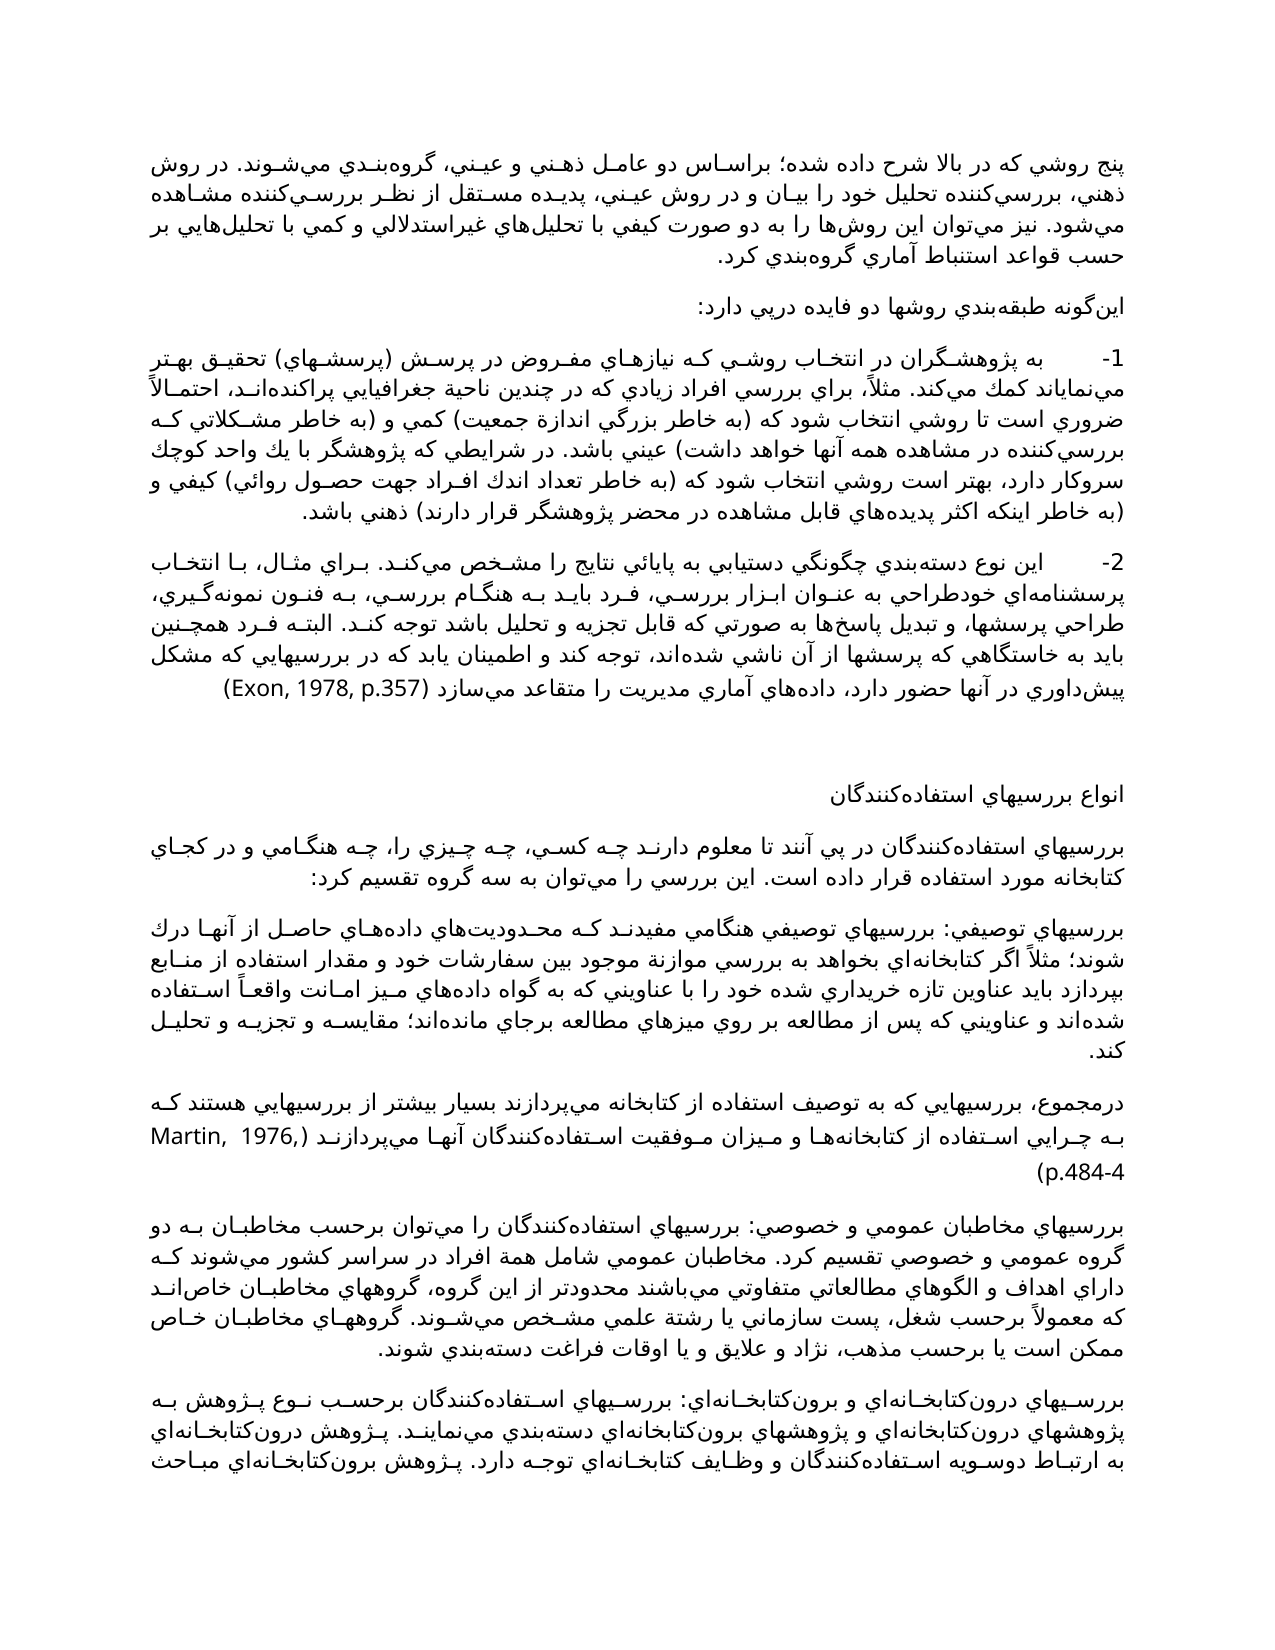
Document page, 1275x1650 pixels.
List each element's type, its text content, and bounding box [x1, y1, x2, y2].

text پنج روشي كه در بالا شرح داده شده؛ براساس دو عامل ذهني و عيني، گروه‌بندي مي‌شوند. در روش ذهني، بررسي‌كننده تحليل خود را بيان و در روش عيني، پديده مستقل از نظر بررسي‌كننده مشاهده مي‌شود. نيز مي‌توان اين روش‌ها را به دو صورت كيفي با تحليل‌هاي غيراستدلالي و كمي با تحليل‌هايي بر حسب قواعد استنباط آماري گروه‌بندي كرد. [150, 150, 1125, 268]
text درمجموع، بررسيهايي كه به توصيف استفاده از كتابخانه مي‌پردازند بسيار بيشتر از بررسيهايي هستند كه به چرايي استفاده از كتابخانه‌ها و ميزان موفقيت استفاده‌كنندگان آنها مي‌پردازند (Martin, 1976, p.484-4) [150, 1089, 1125, 1187]
text 1- به پژوهشگران در انتخاب روشي كه نيازهاي مفروض در پرسش (پرسشهاي) تحقيق بهتر مي‌نماياند كمك مي‌كند. مثلاً، براي بررسي افراد زيادي كه در چندين ناحية جغرافيايي پراكنده‌اند، احتمالاً ضروري است تا روشي انتخاب شود كه (به خاطر بزرگي اندازة جمعيت) كمي و (به خاطر مشكلاتي كه بررسي‌كننده در مشاهده همه آنها خواهد داشت) عيني باشد. در شرايطي كه پژوهشگر با يك واحد كوچك سروكار دارد، بهتر است روشي انتخاب شود كه (به خاطر تعداد اندك افراد جهت حصول روائي) كيفي و (به خاطر اينكه اكثر پديده‌هاي قابل مشاهده در محضر پژوهشگر قرار دارند) ذهني باشد. [150, 345, 1125, 524]
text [150, 1386, 1125, 1474]
text اين‌گونه طبقه‌بندي روشها دو فايده درپي دارد: [150, 293, 1125, 320]
text 2- اين نوع دسته‌بندي چگونگي دستيابي به پايائي نتايج را مشخص مي‌كند. براي مثال، با انتخاب پرسشنامه‌اي خودطراحي به عنوان ابزار بررسي، فرد بايد به هنگام بررسي، به فنون نمونه‌گيري، طراحي پرسشها، و تبديل پاسخ‌ها به صورتي كه قابل تجزيه و تحليل باشد توجه كند. البته فرد همچنين بايد به خاستگاهي كه پرسشها از آن ناشي شده‌اند، توجه كند و اطمينان يابد كه در بررسيهايي كه مشكل پيش‌داوري در آنها حضور دارد، داده‌هاي آماري مديريت را متقاعد مي‌سازد (Exon, 1978, p.357) [150, 549, 1125, 703]
text بررسيهاي مخاطبان عمومي و خصوصي: بررسيهاي استفاده‌كنندگان را مي‌توان برحسب مخاطبان به دو گروه عمومي و خصوصي تقسيم كرد. مخاطبان عمومي شامل همة افراد در سراسر كشور مي‌شوند كه داراي اهداف و الگوهاي مطالعاتي متفاوتي مي‌باشند محدودتر از اين گروه، گروههاي مخاطبان خاص‌اند كه معمولاً برحسب شغل، پست سازماني يا رشتة علمي مشخص مي‌شوند. گروههاي مخاطبان خاص ممكن است يا برحسب مذهب، نژاد و علايق و يا اوقات فراغت دسته‌بندي شوند. [150, 1212, 1125, 1362]
text انواع بررسيهاي استفاده‌كنندگان [150, 782, 1125, 808]
text بررسيهاي استفاده‌كنندگان در پي آنند تا معلوم دارند چه كسي، چه چيزي را، چه هنگامي و در كجاي كتابخانه مورد استفاده قرار داده است. اين بررسي را مي‌توان به سه گروه تقسيم كرد: [150, 833, 1125, 890]
text بررسيهاي توصيفي: بررسيهاي توصيفي هنگامي مفيدند كه محدوديت‌هاي داده‌هاي حاصل از آنها درك شوند؛ مثلاً اگر كتابخانه‌اي بخواهد به بررسي موازنة موجود بين سفارشات خود و مقدار استفاده از منابع بپردازد بايد عناوين تازه خريداري شده خود را با عناويني كه به گواه داده‌هاي ميز امانت واقعاً استفاده شده‌اند و عناويني كه پس از مطالعه بر روي ميزهاي مطالعه برجاي مانده‌اند؛ مقايسه و تجزيه و تحليل كند. [150, 915, 1125, 1064]
